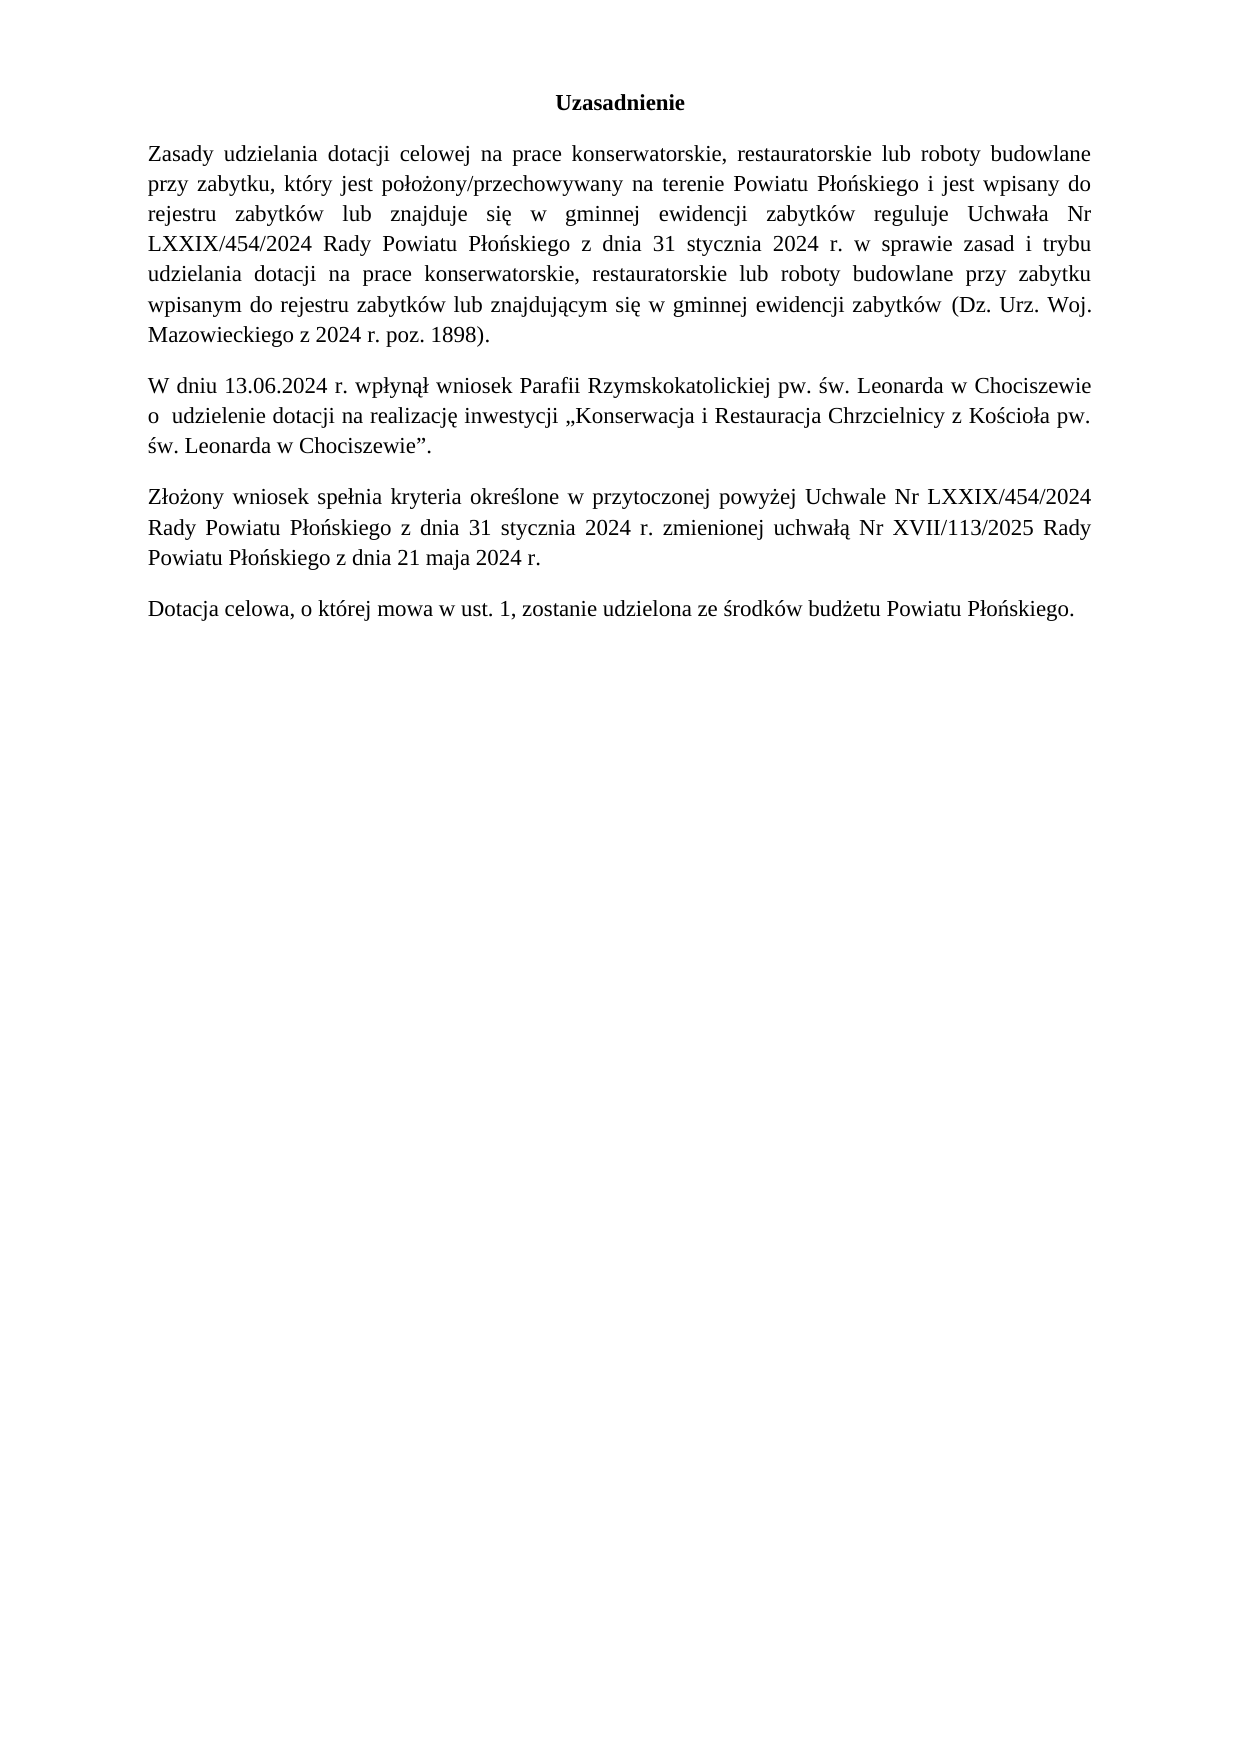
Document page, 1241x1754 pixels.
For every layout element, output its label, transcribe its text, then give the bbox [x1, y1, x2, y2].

text W dniu 13.06.2024 r. wpłynął wniosek Parafii Rzymskokatolickiej pw. św. Leonarda w Chociszewie o udzielenie dotacji na realizację inwestycji „Konserwacja i Restauracja Chrzcielnicy z Kościoła pw. św. Leonarda w Chociszewie”. [148, 372, 1092, 459]
text Dotacja celowa, o której mowa w ust. 1, zostanie udzielona ze środków budżetu Powiatu Płońskiego. [148, 595, 1092, 621]
text Uzasadnienie [148, 89, 1092, 115]
text Zasady udzielania dotacji celowej na prace konserwatorskie, restauratorskie lub roboty budowlane przy zabytku, który jest położony/przechowywany na terenie Powiatu Płońskiego i jest wpisany do rejestru zabytków lub znajduje się w gminnej ewidencji zabytków reguluje Uchwała Nr LXXIX/454/2024 Rady Powiatu Płońskiego z dnia 31 stycznia 2024 r. w sprawie zasad i trybu udzielania dotacji na prace konserwatorskie, restauratorskie lub roboty budowlane przy zabytku wpisanym do rejestru zabytków lub znajdującym się w gminnej ewidencji zabytków (Dz. Urz. Woj. Mazowieckiego z 2024 r. poz. 1898). [148, 140, 1092, 347]
text Złożony wniosek spełnia kryteria określone w przytoczonej powyżej Uchwale Nr LXXIX/454/2024 Rady Powiatu Płońskiego z dnia 31 stycznia 2024 r. zmienionej uchwałą Nr XVII/113/2025 Rady Powiatu Płońskiego z dnia 21 maja 2024 r. [148, 483, 1092, 570]
